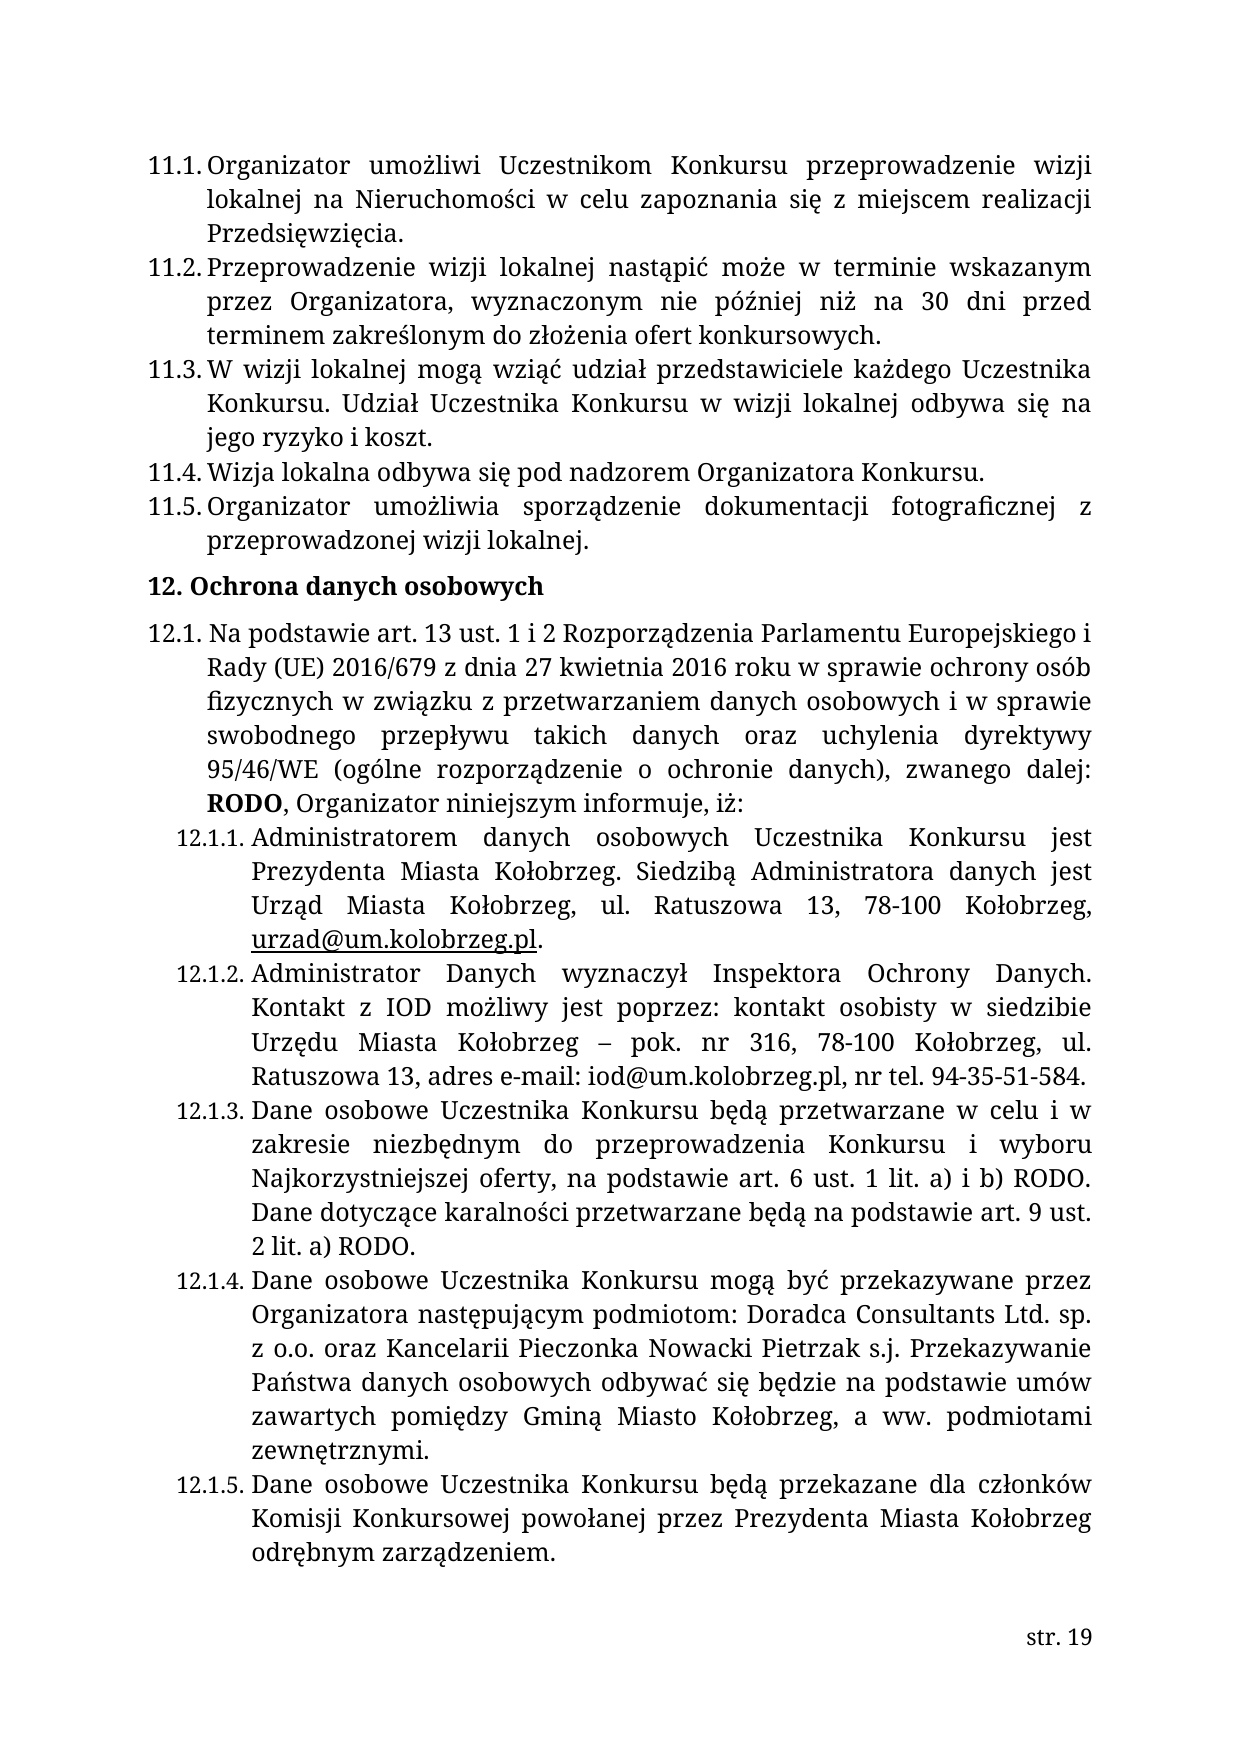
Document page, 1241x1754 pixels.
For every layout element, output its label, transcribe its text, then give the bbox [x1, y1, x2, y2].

text 11.4. Wizja lokalna odbywa się pod nadzorem Organizatora Konkursu. [148, 454, 1093, 488]
text 11.3. W wizji lokalnej mogą wziąć udział przedstawiciele każdego Uczestnika Konkursu. Udział Uczestnika Konkursu w wizji lokalnej odbywa się na jego ryzyko i koszt. [148, 352, 1093, 454]
list Dane osobowe Uczestnika Konkursu mogą być przekazywane przez Organizatora następującym podmiotom: Doradca Consultants Ltd. sp. z o.o. oraz Kancelarii Pieczonka Nowacki Pietrzak s.j. Przekazywanie Państwa danych osobowych odbywać się będzie na podstawie umów zawartych pomiędzy Gminą Miasto Kołobrzeg, a ww. podmiotami zewnętrznymi. [176, 1263, 1093, 1467]
text 12.1. Na podstawie art. 13 ust. 1 i 2 Rozporządzenia Parlamentu Europejskiego i Rady (UE) 2016/679 z dnia 27 kwietnia 2016 roku w sprawie ochrony osób fizycznych w związku z przetwarzaniem danych osobowych i w sprawie swobodnego przepływu takich danych oraz uchylenia dyrektywy 95/46/WE (ogólne rozporządzenie o ochronie danych), zwanego dalej: RODO, Organizator niniejszym informuje, iż: [148, 615, 1093, 820]
text 11.5. Organizator umożliwia sporządzenie dokumentacji fotograficznej z przeprowadzonej wizji lokalnej. [148, 488, 1093, 556]
text 12. Ochrona danych osobowych [148, 569, 1093, 603]
list Administrator Danych wyznaczył Inspektora Ochrony Danych. Kontakt z IOD możliwy jest poprzez: kontakt osobisty w siedzibie Urzędu Miasta Kołobrzeg – pok. nr 316, 78-100 Kołobrzeg, ul. Ratuszowa 13, adres e-mail: iod@um.kolobrzeg.pl, nr tel. 94-35-51-584. [176, 956, 1093, 1092]
list Administratorem danych osobowych Uczestnika Konkursu jest Prezydenta Miasta Kołobrzeg. Siedzibą Administratora danych jest Urząd Miasta Kołobrzeg, ul. Ratuszowa 13, 78-100 Kołobrzeg, urzad@um.kolobrzeg.pl. [176, 820, 1093, 956]
text 11.1. Organizator umożliwi Uczestnikom Konkursu przeprowadzenie wizji lokalnej na Nieruchomości w celu zapoznania się z miejscem realizacji Przedsięwzięcia. [148, 148, 1093, 250]
list Dane osobowe Uczestnika Konkursu będą przetwarzane w celu i w zakresie niezbędnym do przeprowadzenia Konkursu i wyboru Najkorzystniejszej oferty, na podstawie art. 6 ust. 1 lit. a) i b) RODO. Dane dotyczące karalności przetwarzane będą na podstawie art. 9 ust. 2 lit. a) RODO. [176, 1092, 1093, 1263]
list Dane osobowe Uczestnika Konkursu będą przekazane dla członków Komisji Konkursowej powołanej przez Prezydenta Miasta Kołobrzeg odrębnym zarządzeniem. [176, 1467, 1093, 1569]
text 11.2. Przeprowadzenie wizji lokalnej nastąpić może w terminie wskazanym przez Organizatora, wyznaczonym nie później niż na 30 dni przed terminem zakreślonym do złożenia ofert konkursowych. [148, 250, 1093, 352]
